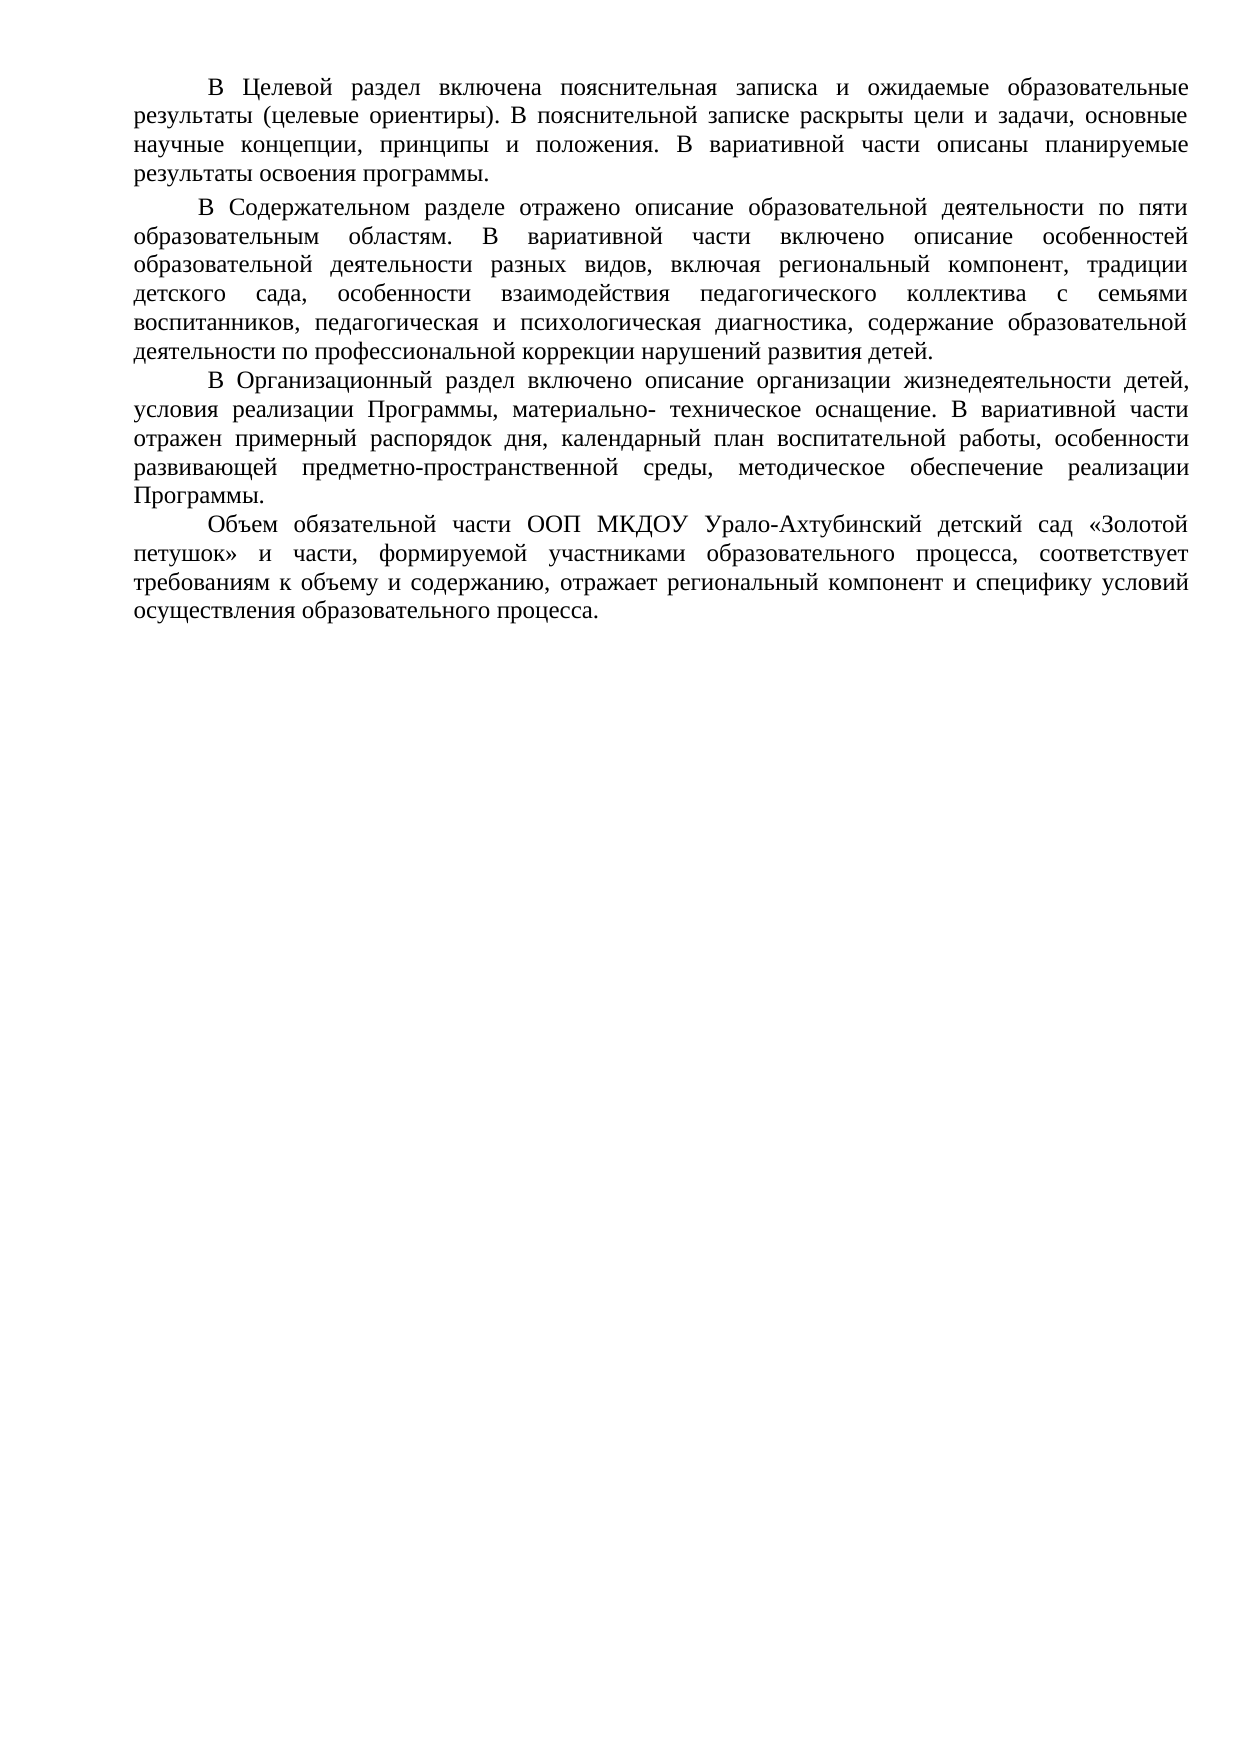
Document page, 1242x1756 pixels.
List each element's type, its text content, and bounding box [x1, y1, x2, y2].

text В Организационный раздел включено описание организации жизнедеятельности детей, условия реализации Программы, материально- техническое оснащение. В вариативной части отражен примерный распорядок дня, календарный план воспитательной работы, особенности развивающей предметно-пространственной среды, методическое обеспечение реализации Программы. [133, 366, 1189, 509]
text В Целевой раздел включена пояснительная записка и ожидаемые образовательные результаты (целевые ориентиры). В пояснительной записке раскрыты цели и задачи, основные научные концепции, принципы и положения. В вариативной части описаны планируемые результаты освоения программы. [133, 72, 1189, 187]
text Объем обязательной части ООП МКДОУ Урало-Ахтубинский детский сад «Золотой петушок» и части, формируемой участниками образовательного процесса, соответствует требованиям к объему и содержанию, отражает региональный компонент и специфику условий осуществления образовательного процесса. [133, 509, 1189, 624]
text В Содержательном разделе отражено описание образовательной деятельности по пяти образовательным областям. В вариативной части включено описание особенностей образовательной деятельности разных видов, включая региональный компонент, традиции детского сада, особенности взаимодействия педагогического коллектива с семьями воспитанников, педагогическая и психологическая диагностика, содержание образовательной деятельности по профессиональной коррекции нарушений развития детей. [133, 192, 1188, 364]
